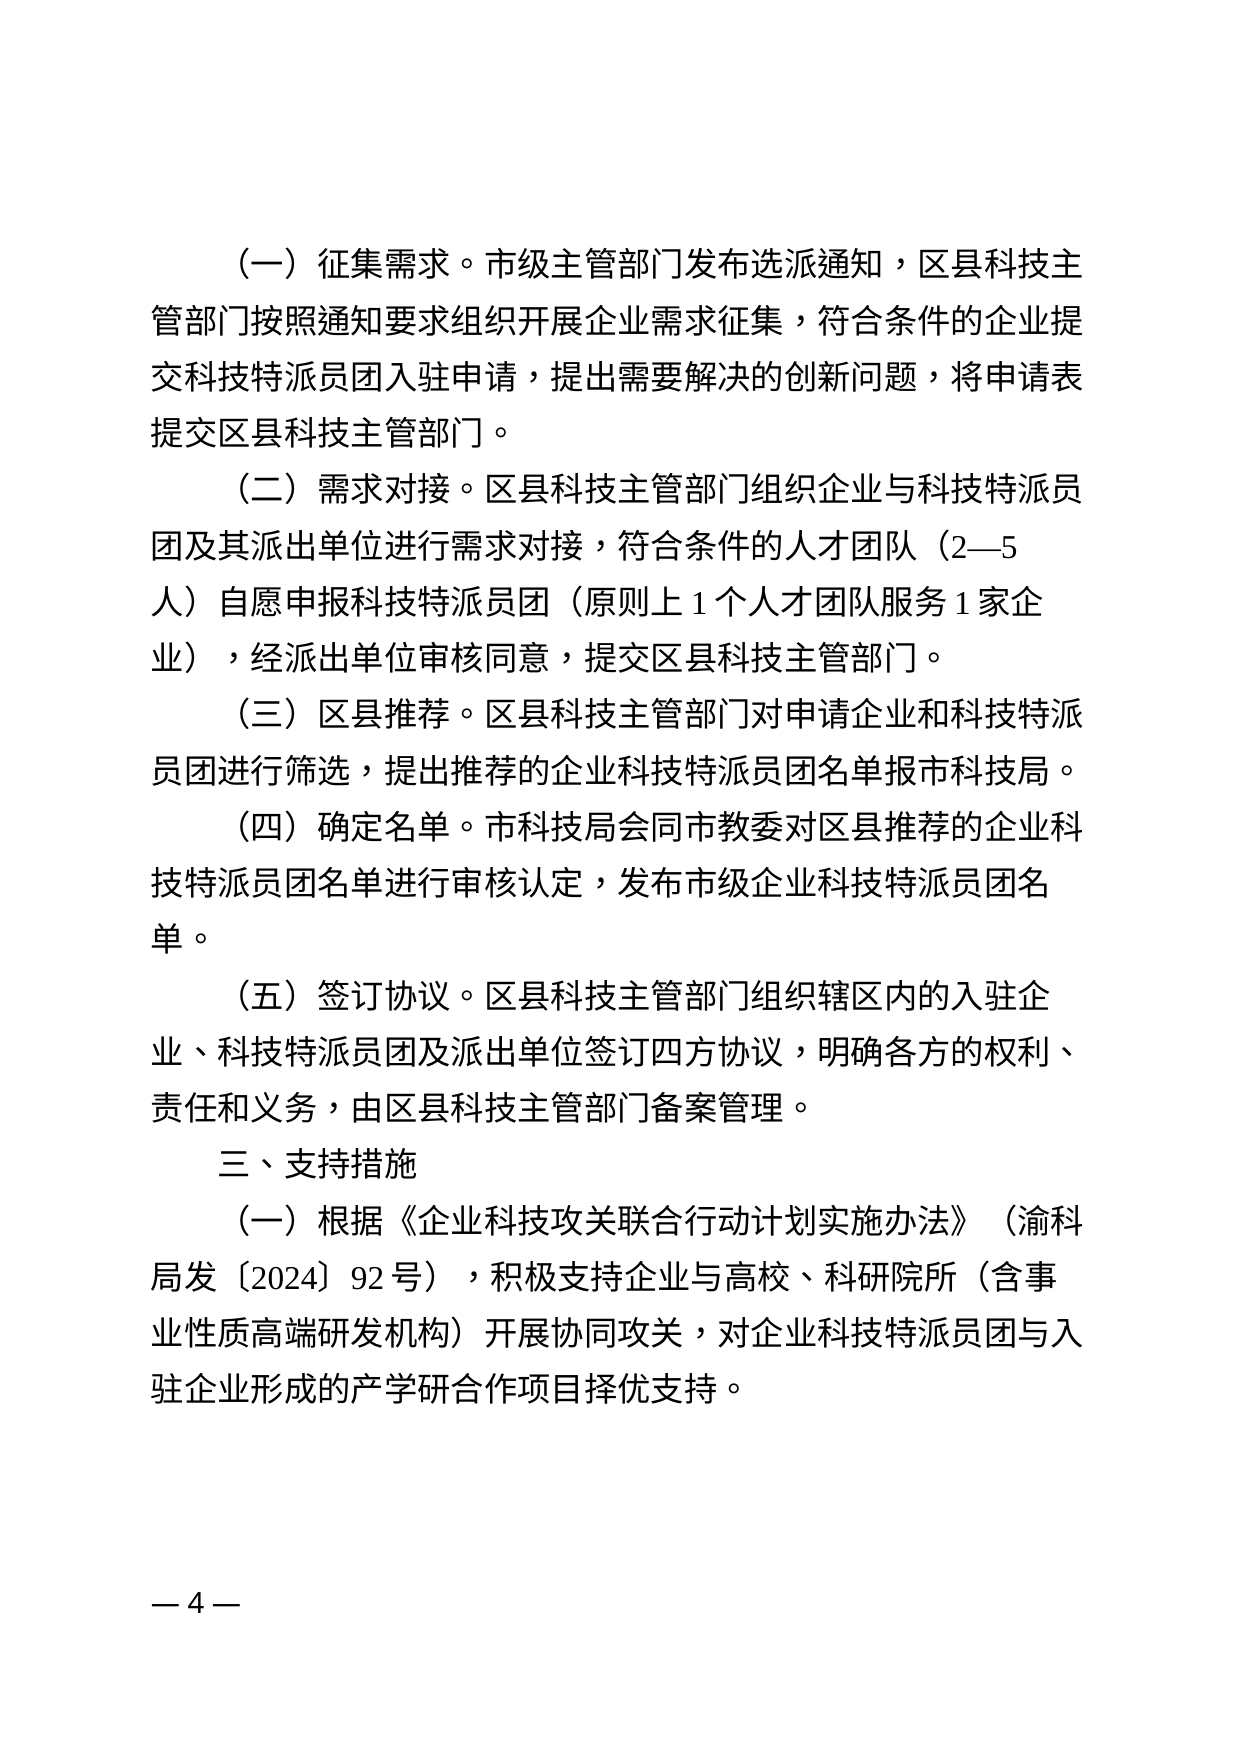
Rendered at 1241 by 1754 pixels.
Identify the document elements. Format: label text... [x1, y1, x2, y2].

text 三、支持措施 [151, 1128, 1089, 1185]
text （四）确定名单。市科技局会同市教委对区县推荐的企业科技特派员团名单进行审核认定，发布市级企业科技特派员团名单。 [151, 791, 1089, 960]
text （三）区县推荐。区县科技主管部门对申请企业和科技特派员团进行筛选，提出推荐的企业科技特派员团名单报市科技局。 [151, 678, 1089, 791]
text （一）根据《企业科技攻关联合行动计划实施办法》（渝科局发〔2024〕92号），积极支持企业与高校、科研院所（含事业性质高端研发机构）开展协同攻关，对企业科技特派员团与入驻企业形成的产学研合作项目择优支持。 [151, 1185, 1089, 1410]
text （五）签订协议。区县科技主管部门组织辖区内的入驻企业、科技特派员团及派出单位签订四方协议，明确各方的权利、责任和义务，由区县科技主管部门备案管理。 [151, 960, 1089, 1128]
text （二）需求对接。区县科技主管部门组织企业与科技特派员团及其派出单位进行需求对接，符合条件的人才团队（2—5人）自愿申报科技特派员团（原则上1个人才团队服务1家企业），经派出单位审核同意，提交区县科技主管部门。 [151, 453, 1089, 678]
text （一）征集需求。市级主管部门发布选派通知，区县科技主管部门按照通知要求组织开展企业需求征集，符合条件的企业提交科技特派员团入驻申请，提出需要解决的创新问题，将申请表提交区县科技主管部门。 [151, 228, 1089, 453]
